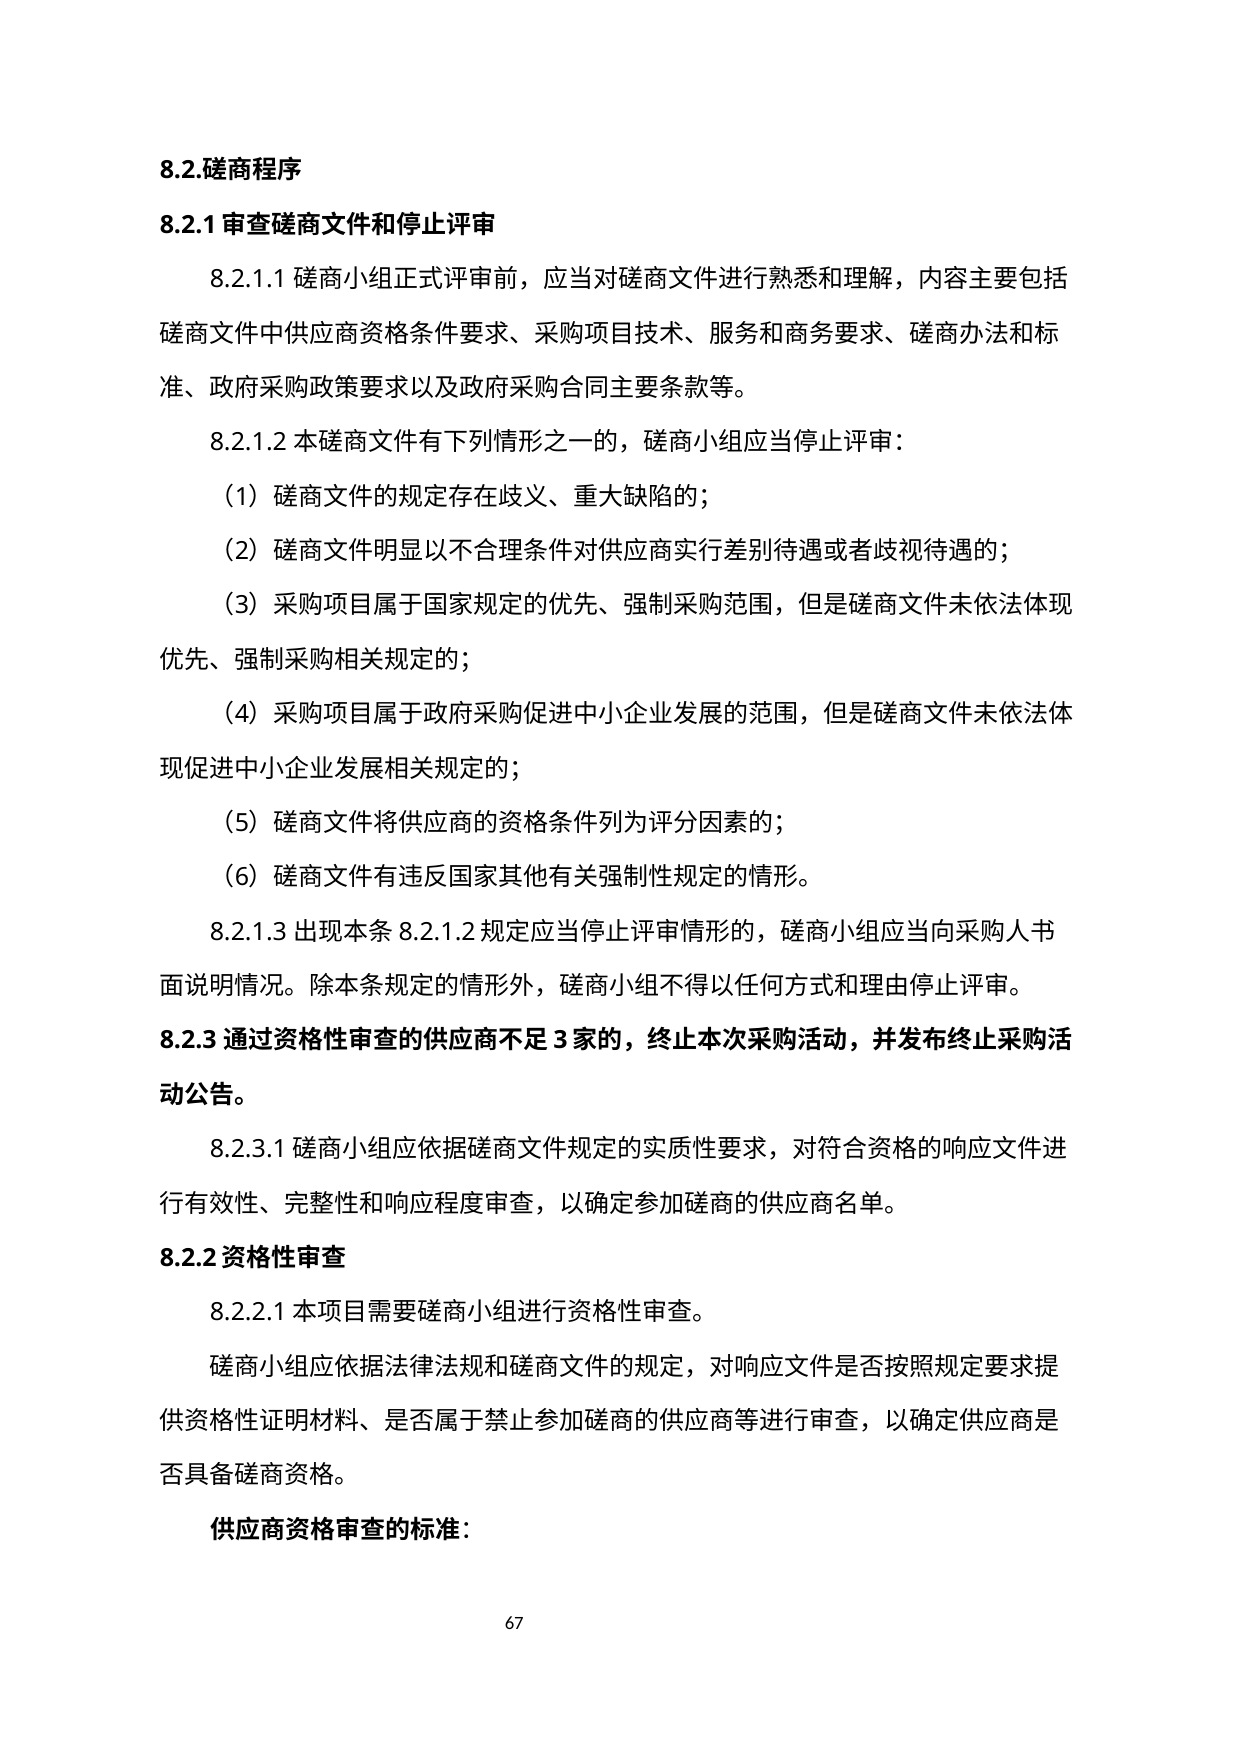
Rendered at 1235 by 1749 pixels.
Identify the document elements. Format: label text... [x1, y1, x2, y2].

text 磋商小组应依据法律法规和磋商文件的规定，对响应文件是否按照规定要求提供资格性证明材料、是否属于禁止参加磋商的供应商等进行审查，以确定供应商是否具备磋商资格。 [159, 1346, 1075, 1491]
subtitle 8.2.磋商程序 [159, 150, 1075, 186]
text （4）采购项目属于政府采购促进中小企业发展的范围，但是磋商文件未依法体现促进中小企业发展相关规定的； [159, 694, 1075, 784]
subtitle 8.2.1审查磋商文件和停止评审 [159, 204, 1075, 241]
text 8.2.1.2 本磋商文件有下列情形之一的，磋商小组应当停止评审： [159, 422, 1075, 458]
text 8.2.1.3 出现本条8.2.1.2规定应当停止评审情形的，磋商小组应当向采购人书面说明情况。除本条规定的情形外，磋商小组不得以任何方式和理由停止评审。 [159, 911, 1075, 1002]
text （3）采购项目属于国家规定的优先、强制采购范围，但是磋商文件未依法体现优先、强制采购相关规定的； [159, 585, 1075, 676]
text 供应商资格审查的标准： [159, 1509, 1075, 1546]
subtitle 8.2.3 通过资格性审查的供应商不足3家的，终止本次采购活动，并发布终止采购活动公告。 [159, 1020, 1075, 1111]
subtitle 8.2.2资格性审查 [159, 1237, 1075, 1274]
text （1）磋商文件的规定存在歧义、重大缺陷的； [159, 476, 1075, 512]
text 8.2.1.1 磋商小组正式评审前，应当对磋商文件进行熟悉和理解，内容主要包括磋商文件中供应商资格条件要求、采购项目技术、服务和商务要求、磋商办法和标准、政府采购政策要求以及政府采购合同主要条款等。 [159, 259, 1075, 404]
text （6）磋商文件有违反国家其他有关强制性规定的情形。 [159, 857, 1075, 893]
text 8.2.3.1磋商小组应依据磋商文件规定的实质性要求，对符合资格的响应文件进行有效性、完整性和响应程度审查，以确定参加磋商的供应商名单。 [159, 1129, 1075, 1219]
text （2）磋商文件明显以不合理条件对供应商实行差别待遇或者歧视待遇的； [159, 531, 1075, 567]
text 8.2.2.1本项目需要磋商小组进行资格性审查。 [159, 1292, 1075, 1328]
text （5）磋商文件将供应商的资格条件列为评分因素的； [159, 802, 1075, 839]
